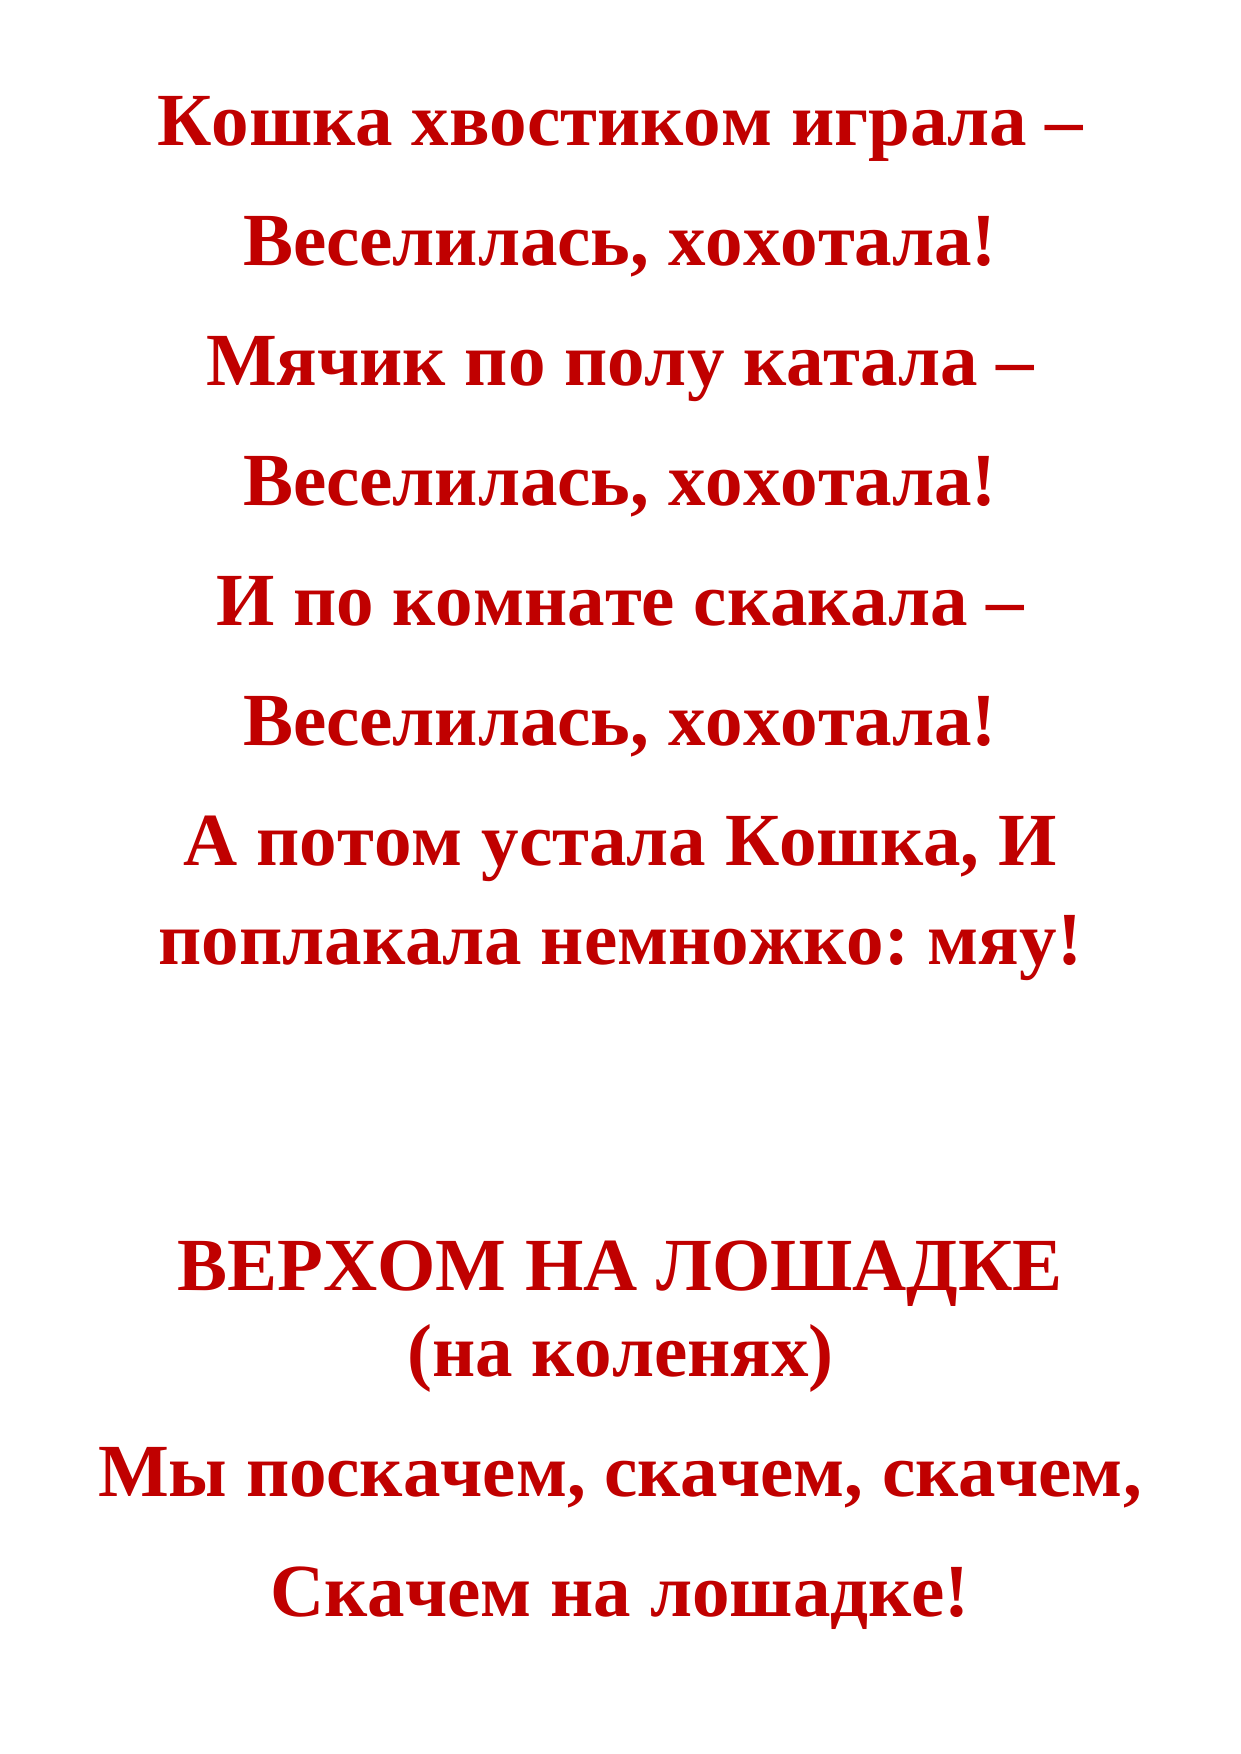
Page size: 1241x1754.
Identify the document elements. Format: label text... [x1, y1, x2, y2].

text А потом устала Кошка, И поплакала немножко: мяу! [75, 795, 1165, 980]
text Веселилась, хохотала! [75, 435, 1165, 521]
subtitle ВЕРХОМ НА ЛОШАДКЕ [75, 1220, 1165, 1307]
text (на коленях) [75, 1307, 1165, 1393]
text Мячик по полу катала – [75, 315, 1165, 401]
text Веселилась, хохотала! [75, 195, 1165, 281]
text Кошка хвостиком играла – [75, 75, 1165, 161]
text И по комнате скакала – [75, 555, 1165, 641]
text Скачем на лошадке! [75, 1547, 1165, 1633]
text Мы поскачем, скачем, скачем, [75, 1427, 1165, 1513]
text Веселилась, хохотала! [75, 675, 1165, 761]
